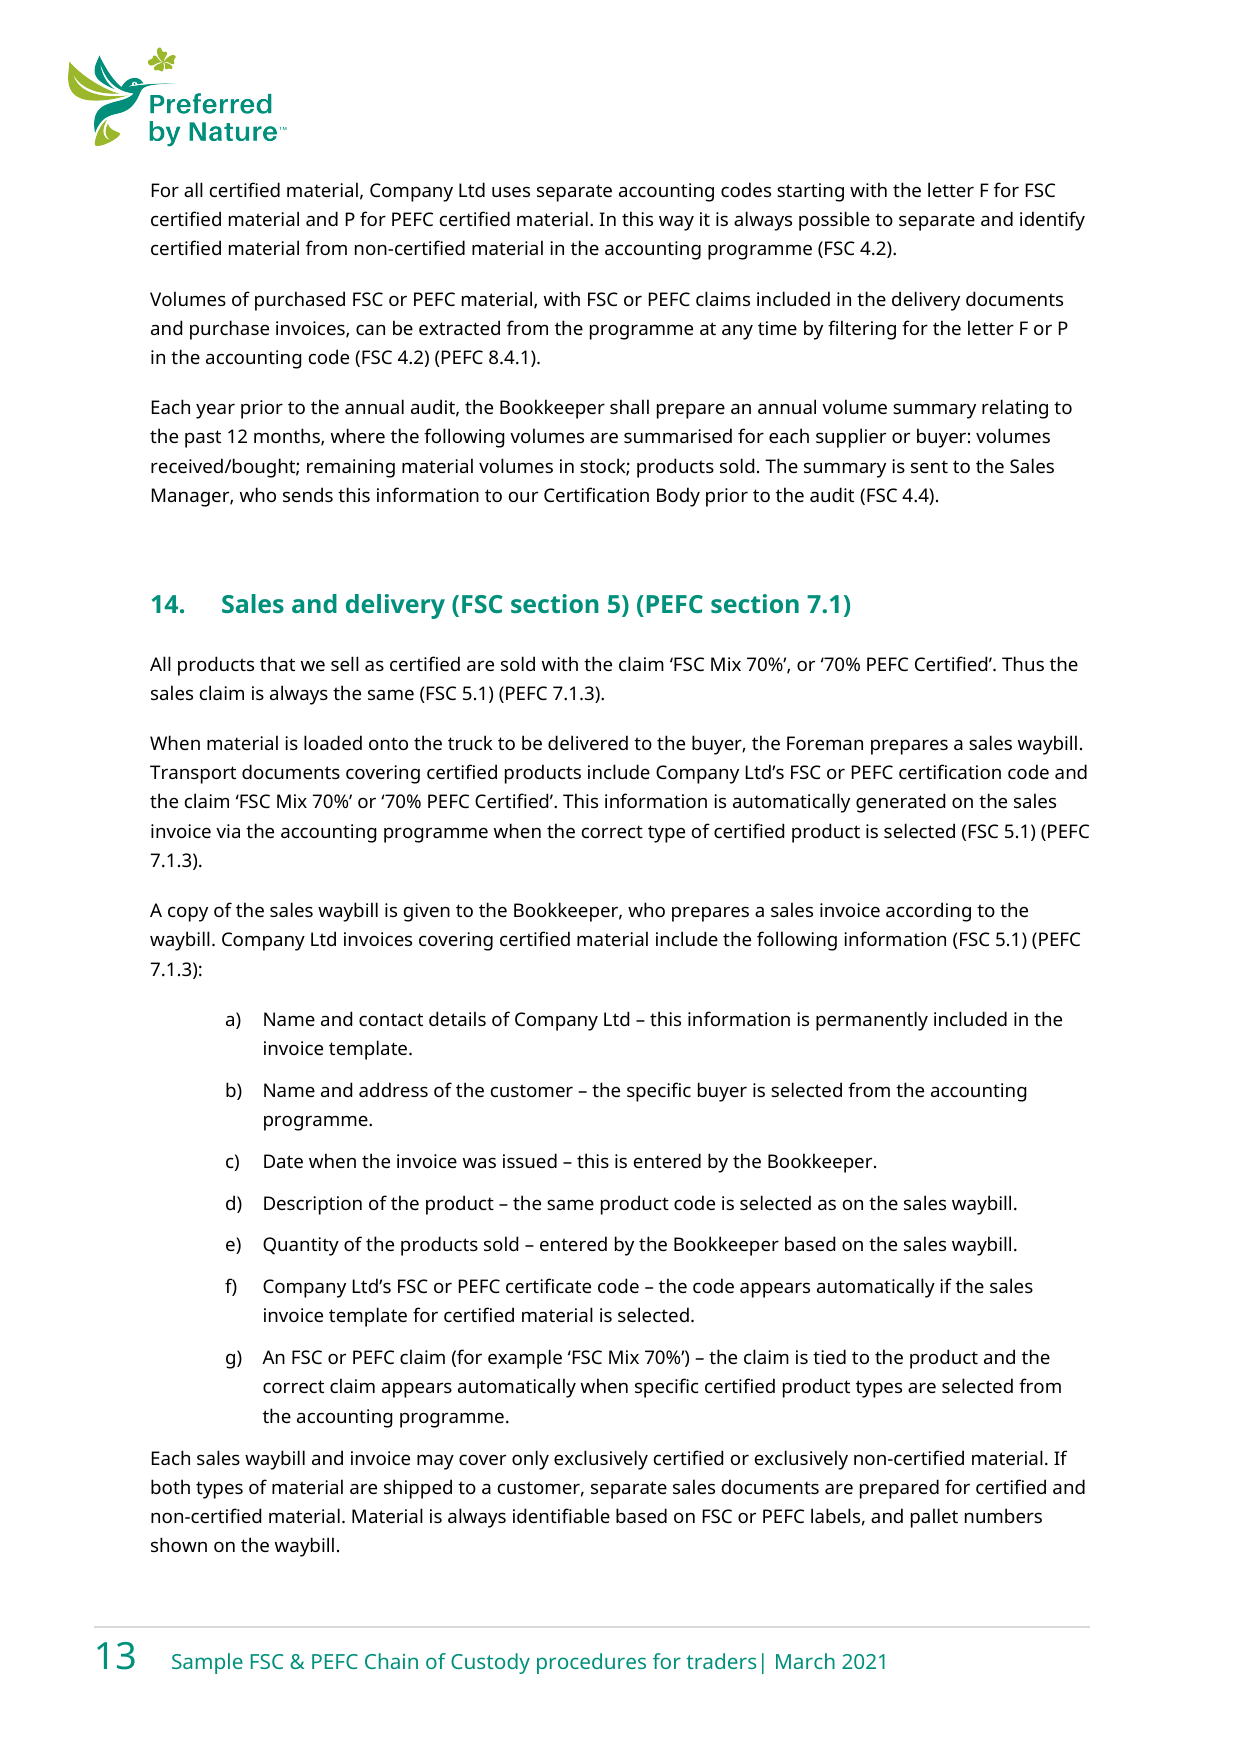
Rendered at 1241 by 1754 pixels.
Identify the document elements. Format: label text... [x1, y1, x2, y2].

text Each sales waybill and invoice may cover only exclusively certified or exclusively non-certified material. If both types of material are shipped to a customer, separate sales documents are prepared for certified and non-certified material. Material is always identifiable based on FSC or PEFC labels, and pallet numbers shown on the waybill. [150, 1445, 1090, 1558]
list Name and address of the customer – the specific buyer is selected from the accounting programme. [225, 1077, 1090, 1132]
text Volumes of purchased FSC or PEFC material, with FSC or PEFC claims included in the delivery documents and purchase invoices, can be extracted from the programme at any time by filtering for the letter F or P in the accounting code (FSC 4.2) (PEFC 8.4.1). [150, 286, 1090, 370]
text For all certified material, Company Ltd uses separate accounting codes starting with the letter F for FSC certified material and P for PEFC certified material. In this way it is always possible to separate and identify certified material from non-certified material in the accounting programme (FSC 4.2). [150, 177, 1090, 261]
list Description of the product – the same product code is selected as on the sales waybill. [225, 1190, 1090, 1215]
text When material is loaded onto the truck to be delivered to the buyer, the Foreman prepares a sales waybill. Transport documents covering certified products include Company Ltd’s FSC or PEFC certification code and the claim ‘FSC Mix 70%’ or ‘70% PEFC Certified’. This information is automatically generated on the sales invoice via the accounting programme when the correct type of certified product is selected (FSC 5.1) (PEFC 7.1.3). [150, 730, 1090, 873]
list Sales and delivery (FSC section 5) (PEFC section 7.1) [150, 587, 1090, 621]
list Company Ltd’s FSC or PEFC certificate code – the code appears automatically if the sales invoice template for certified material is selected. [225, 1273, 1090, 1328]
list Name and contact details of Company Ltd – this information is permanently included in the invoice template. [225, 1006, 1090, 1061]
text A copy of the sales waybill is given to the Bookkeeper, who prepares a sales invoice according to the waybill. Company Ltd invoices covering certified material include the following information (FSC 5.1) (PEFC 7.1.3): [150, 897, 1090, 981]
text All products that we sell as certified are sold with the claim ‘FSC Mix 70%’, or ‘70% PEFC Certified’. Thus the sales claim is always the same (FSC 5.1) (PEFC 7.1.3). [150, 651, 1090, 706]
picture [40, 19, 315, 174]
list Date when the invoice was issued – this is entered by the Bookkeeper. [225, 1148, 1090, 1174]
text Each year prior to the annual audit, the Bookkeeper shall prepare an annual volume summary relating to the past 12 months, where the following volumes are summarised for each supplier or buyer: volumes received/bought; remaining material volumes in stock; products sold. The summary is sent to the Sales Manager, who sends this information to our Certification Body prior to the audit (FSC 4.4). [150, 394, 1090, 508]
list Quantity of the products sold – entered by the Bookkeeper based on the sales waybill. [225, 1232, 1090, 1257]
list An FSC or PEFC claim (for example ‘FSC Mix 70%’) – the claim is tied to the product and the correct claim appears automatically when specific certified product types are selected from the accounting programme. [225, 1344, 1090, 1428]
